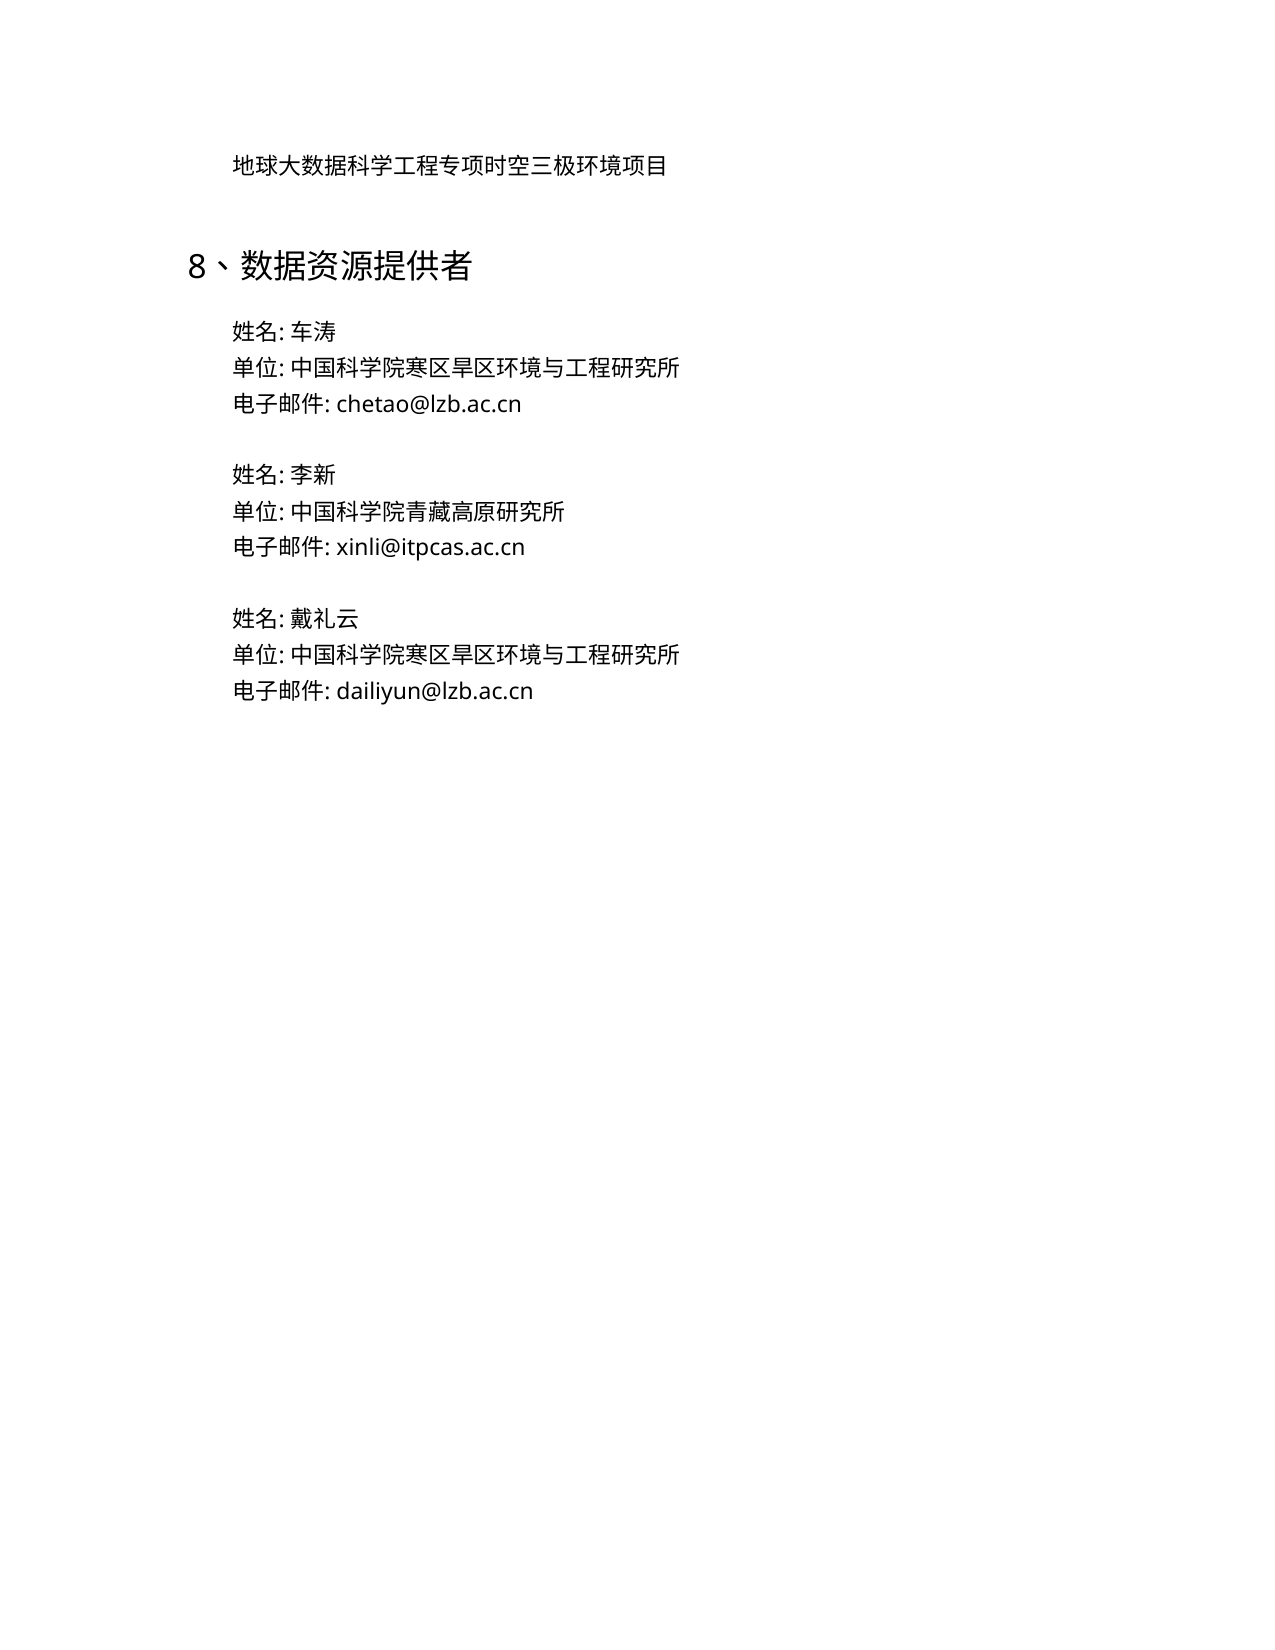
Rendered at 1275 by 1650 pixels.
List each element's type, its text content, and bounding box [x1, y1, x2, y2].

text 姓名: 车涛 单位: 中国科学院寒区旱区环境与工程研究所 电子邮件: chetao@lzb.ac.cn 姓名: 李新 单位: 中国科学院青藏高原研究所 电子邮件: xinli@itpcas.ac.cn 姓名: 戴礼云 单位: 中国科学院寒区旱区环境与工程研究所 电子邮件: dailiyun@lzb.ac.cn [232, 316, 1087, 778]
text 地球大数据科学工程专项时空三极环境项目 [232, 150, 1087, 217]
text 8、数据资源提供者 [187, 243, 1087, 288]
